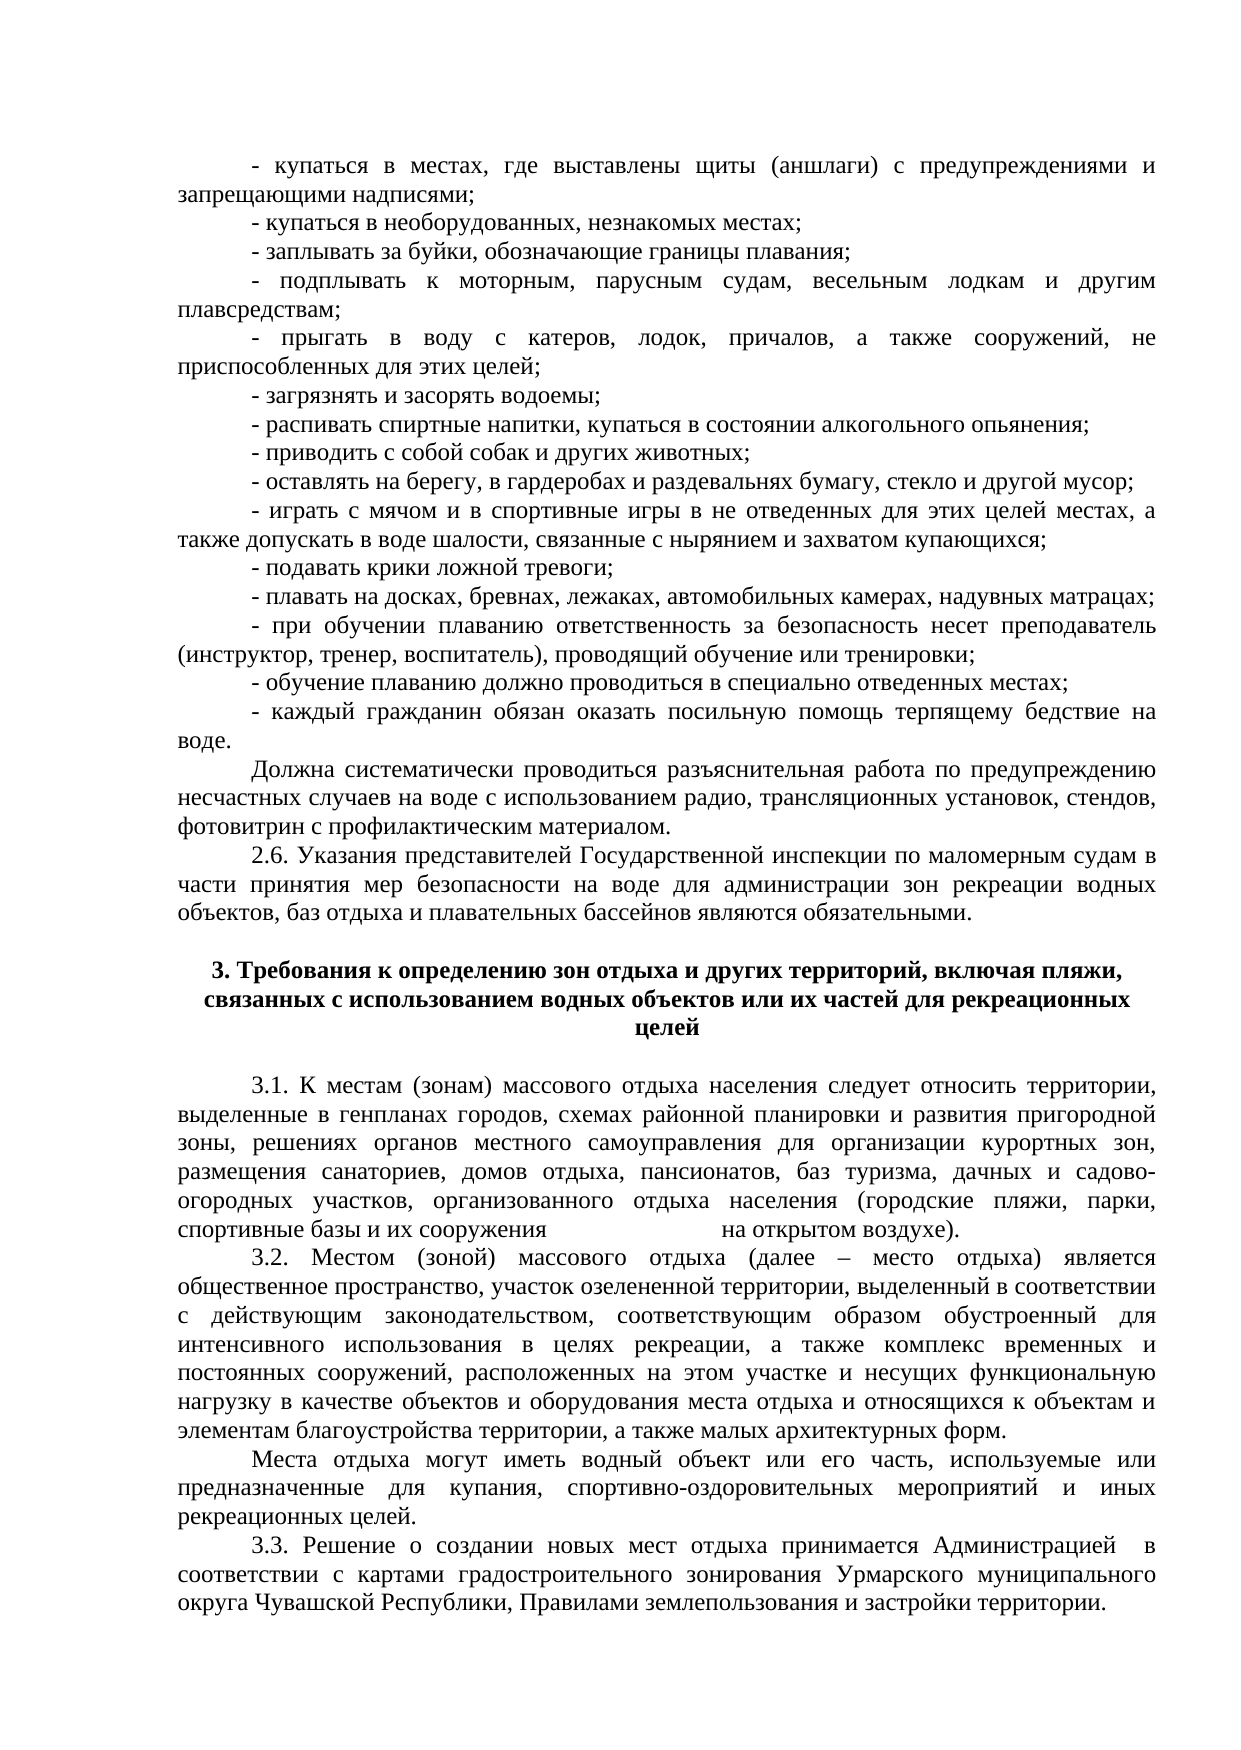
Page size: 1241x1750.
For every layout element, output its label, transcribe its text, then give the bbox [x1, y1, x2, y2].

text - каждый гражданин обязан оказать посильную помощь терпящему бедствие на воде. [177, 696, 1157, 754]
text - заплывать за буйки, обозначающие границы плавания; [177, 236, 1157, 265]
text 3.2. Местом (зоной) массового отдыха (далее – место отдыха) является общественное пространство, участок озелененной территории, выделенный в соответствии с действующим законодательством, соответствующим образом обустроенный для интенсивного использования в целях рекреации, а также комплекс временных и постоянных сооружений, расположенных на этом участке и несущих функциональную нагрузку в качестве объектов и оборудования места отдыха и относящихся к объектам и элементам благоустройства территории, а также малых архитектурных форм. [177, 1242, 1157, 1444]
text 3.3. Решение о создании новых мест отдыха принимается Администрацией в соответствии с картами градостроительного зонирования Урмарского муниципального округа Чувашской Республики, Правилами землепользования и застройки территории. [177, 1530, 1157, 1616]
text Должна систематически проводиться разъяснительная работа по предупреждению несчастных случаев на воде с использованием радио, трансляционных установок, стендов, фотовитрин с профилактическим материалом. [177, 754, 1157, 840]
text - загрязнять и засорять водоемы; [177, 380, 1157, 409]
text - при обучении плаванию ответственность за безопасность несет преподаватель (инструктор, тренер, воспитатель), проводящий обучение или тренировки; [177, 610, 1157, 667]
text - купаться в местах, где выставлены щиты (аншлаги) с предупреждениями и запрещающими надписями; [177, 150, 1157, 207]
text - приводить с собой собак и других животных; [177, 437, 1157, 466]
text - оставлять на берегу, в гардеробах и раздевальнях бумагу, стекло и другой мусор; [177, 466, 1157, 495]
text - плавать на досках, бревнах, лежаках, автомобильных камерах, надувных матрацах; [177, 581, 1157, 610]
text - играть с мячом и в спортивные игры в не отведенных для этих целей местах, а также допускать в воде шалости, связанные с нырянием и захватом купающихся; [177, 495, 1157, 552]
text - прыгать в воду с катеров, лодок, причалов, а также сооружений, не приспособленных для этих целей; [177, 322, 1157, 380]
text - обучение плаванию должно проводиться в специально отведенных местах; [177, 667, 1157, 696]
text - подавать крики ложной тревоги; [177, 552, 1157, 581]
text 3.1. К местам (зонам) массового отдыха населения следует относить территории, выделенные в генпланах городов, схемах районной планировки и развития пригородной зоны, решениях органов местного самоуправления для организации курортных зон, размещения санаториев, домов отдыха, пансионатов, баз туризма, дачных и садово-огородных участков, организованного отдыха населения (городские пляжи, парки, спортивные базы и их сооружения на открытом воздухе). [177, 1070, 1157, 1242]
text 2.6. Указания представителей Государственной инспекции по маломерным судам в части принятия мер безопасности на воде для администрации зон рекреации водных объектов, баз отдыха и плавательных бассейнов являются обязательными. [177, 840, 1157, 926]
text 3. Требования к определению зон отдыха и других территорий, включая пляжи, связанных с использованием водных объектов или их частей для рекреационных целей [177, 955, 1157, 1041]
text - распивать спиртные напитки, купаться в состоянии алкогольного опьянения; [177, 409, 1157, 437]
text Места отдыха могут иметь водный объект или его часть, используемые или предназначенные для купания, спортивно-оздоровительных мероприятий и иных рекреационных целей. [177, 1444, 1157, 1530]
text - подплывать к моторным, парусным судам, весельным лодкам и другим плавсредствам; [177, 265, 1157, 322]
text - купаться в необорудованных, незнакомых местах; [177, 207, 1157, 236]
